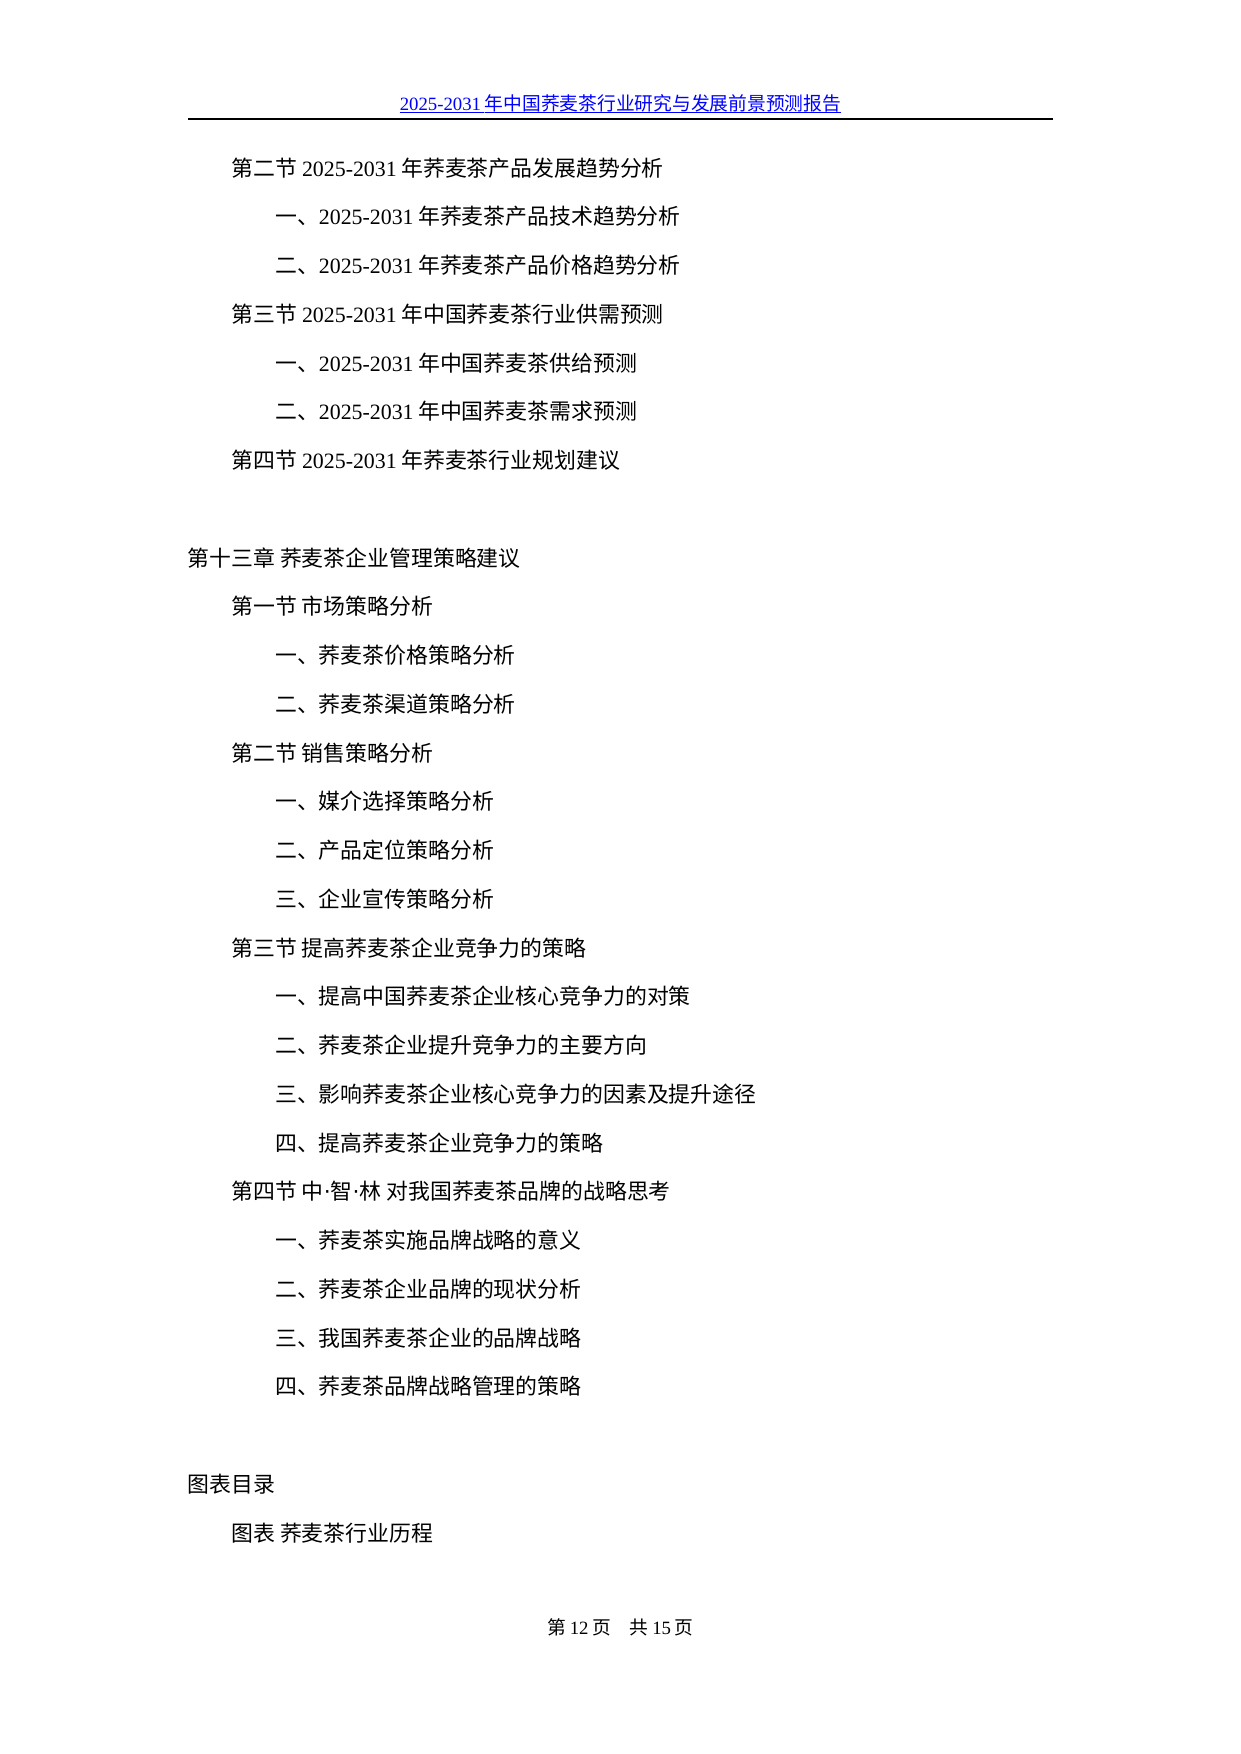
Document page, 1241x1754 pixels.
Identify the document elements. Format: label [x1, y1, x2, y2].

text [187, 150, 1053, 1548]
